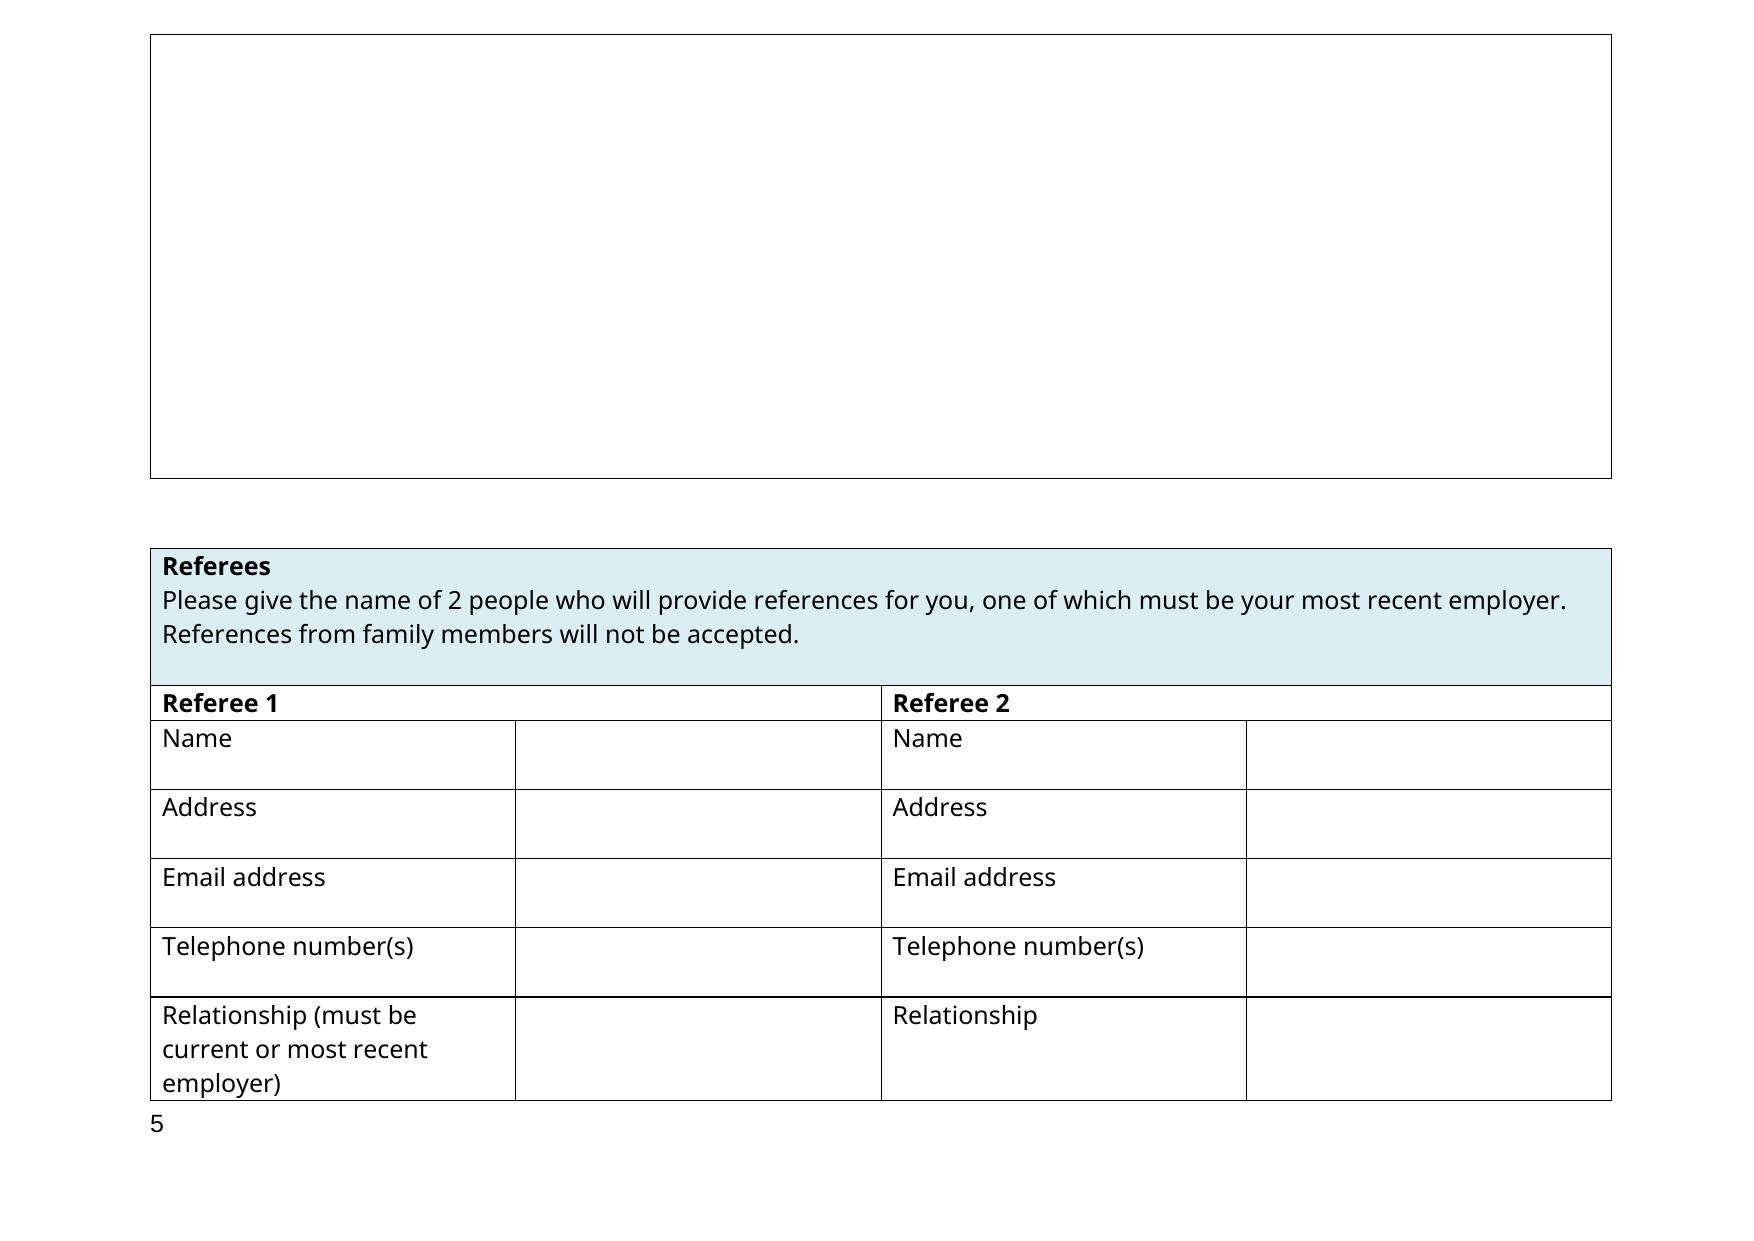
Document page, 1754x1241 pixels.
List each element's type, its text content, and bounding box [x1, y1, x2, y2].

table_cell [1247, 928, 1611, 996]
table_cell [151, 35, 1611, 478]
table_cell Email address [882, 859, 1246, 927]
table_cell [516, 721, 881, 789]
table_cell Address [882, 790, 1246, 858]
table_cell [1247, 790, 1611, 858]
table_cell Name [151, 721, 515, 789]
table_cell [516, 859, 881, 927]
table_cell [1247, 998, 1611, 1100]
table_cell [516, 928, 881, 996]
table_cell Telephone number(s) [882, 928, 1246, 996]
table_cell Referee 2 [882, 686, 1611, 720]
table_cell Name [882, 721, 1246, 789]
table_cell Address [151, 790, 515, 858]
table_cell [516, 998, 881, 1100]
table_cell Relationship [882, 998, 1246, 1100]
table_cell [1247, 859, 1611, 927]
table_cell [516, 790, 881, 858]
table_cell Email address [151, 859, 515, 927]
table_cell [1247, 721, 1611, 789]
table_cell Telephone number(s) [151, 928, 515, 996]
table_header Referees Please give the name of 2 people who will provide references for you, one of which must be your most recent employer. References from family members will not be accepted. [151, 549, 1611, 685]
table_cell Referee 1 [151, 686, 881, 720]
table_cell Relationship (must be current or most recent employer) [151, 998, 515, 1100]
